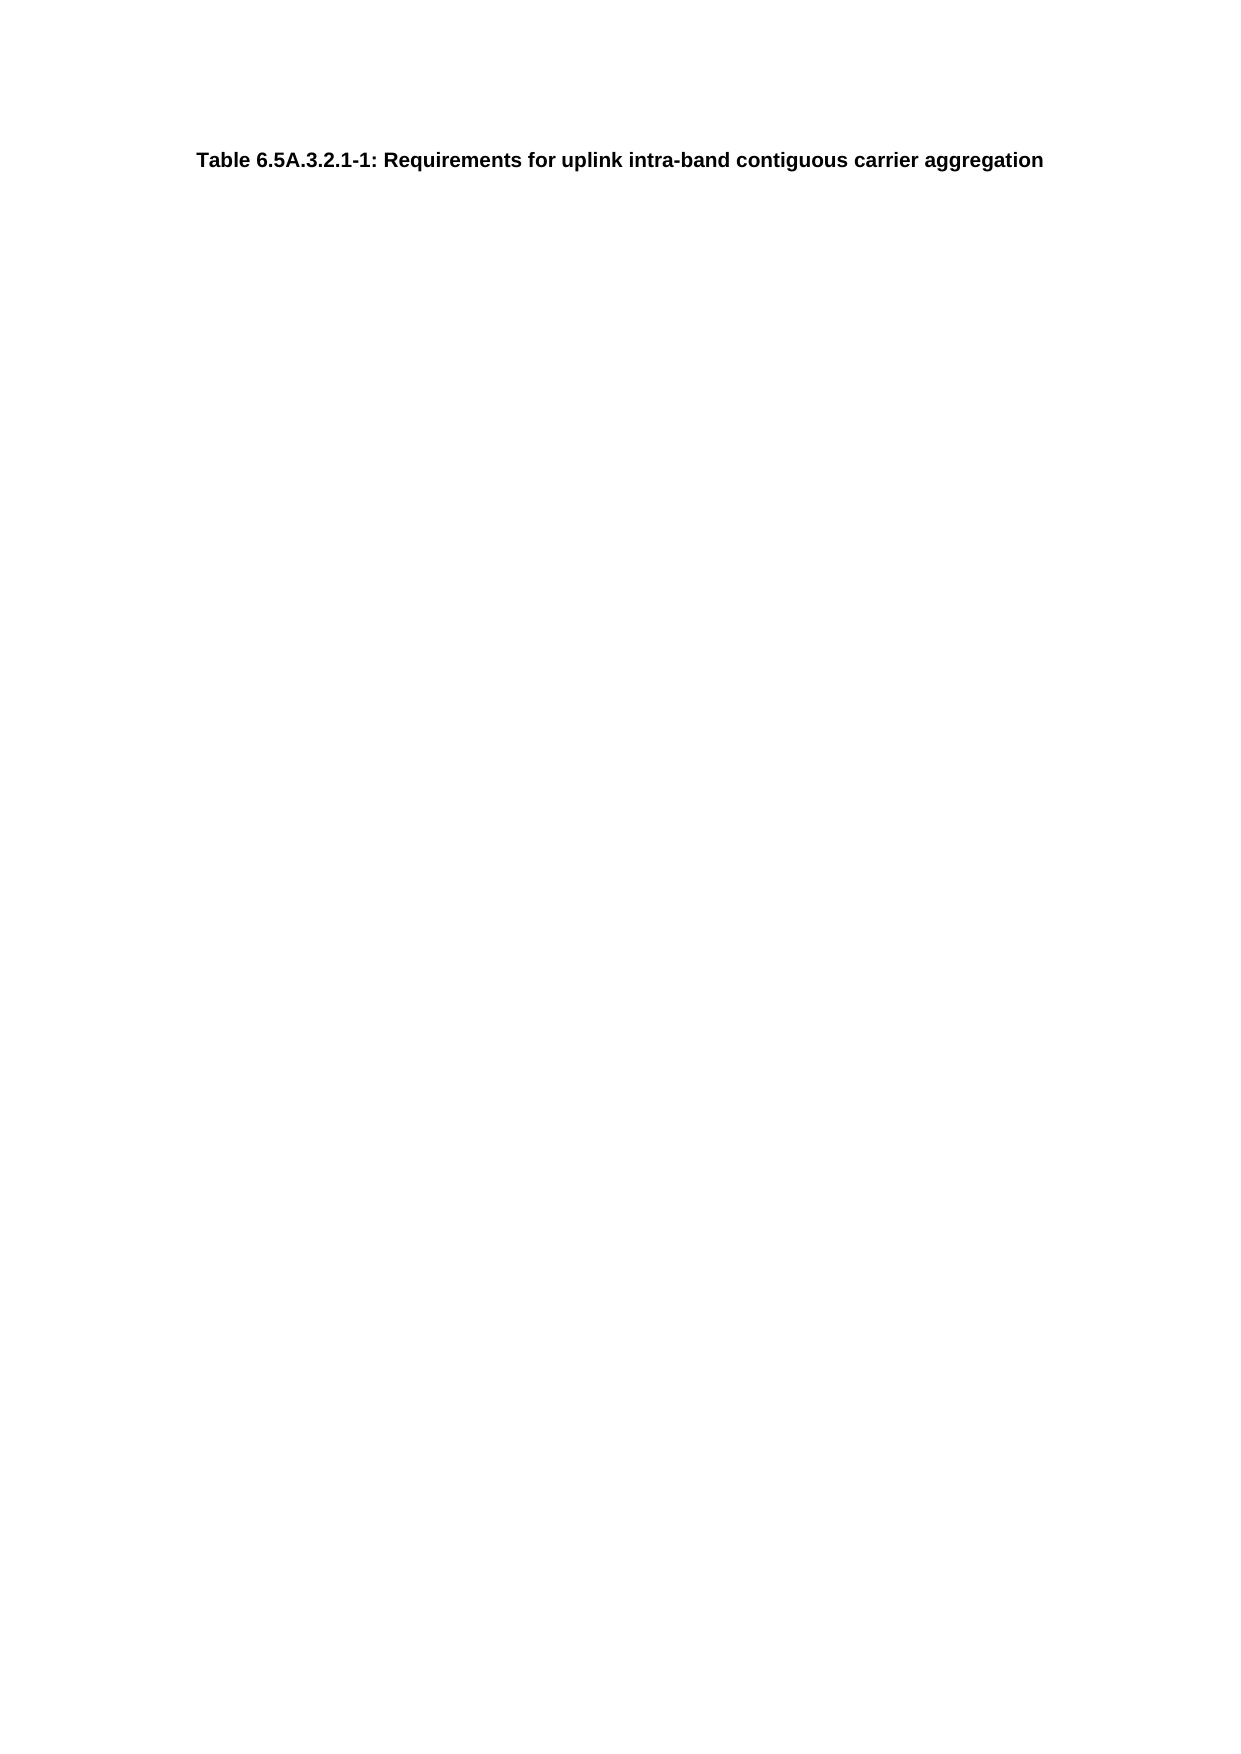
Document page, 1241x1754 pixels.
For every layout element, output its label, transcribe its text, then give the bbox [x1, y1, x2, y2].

text Table 6.5A.3.2.1-1: Requirements for uplink intra-band contiguous carrier aggregation [118, 148, 1122, 172]
